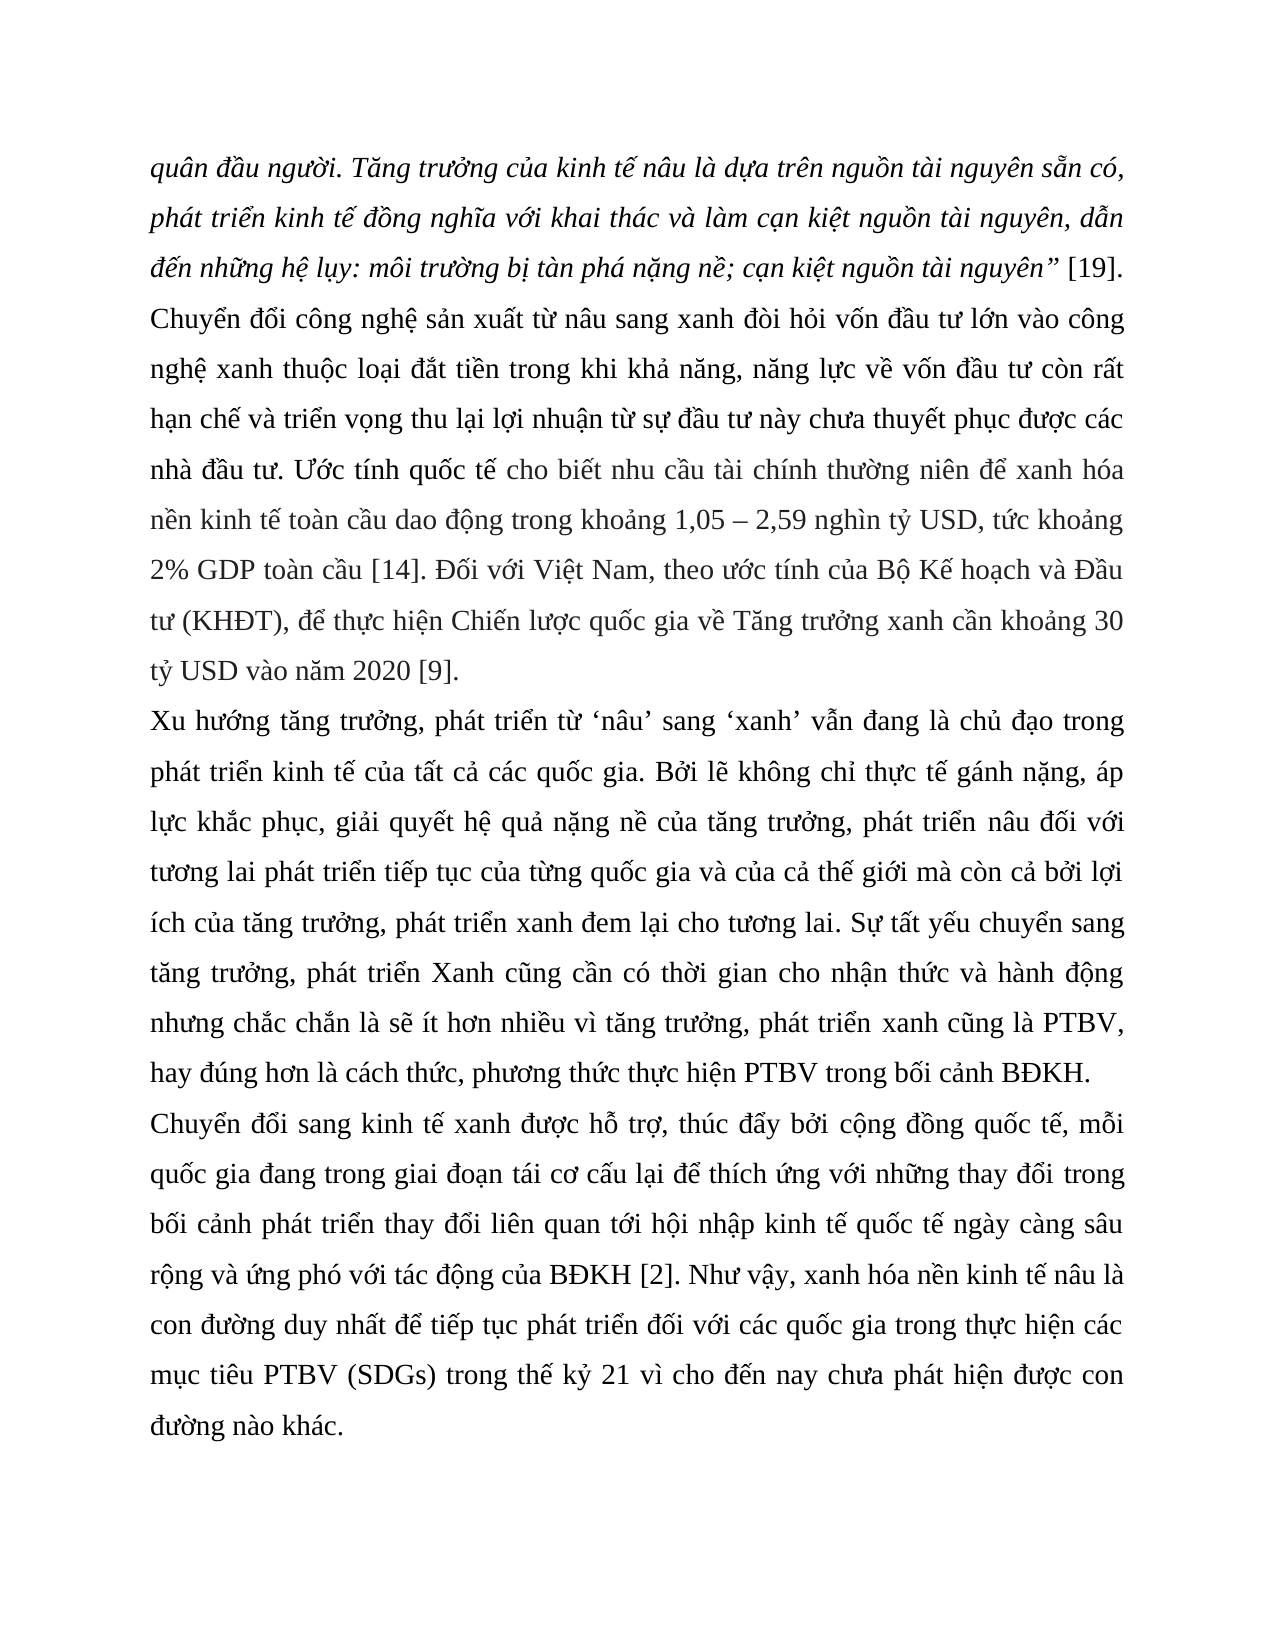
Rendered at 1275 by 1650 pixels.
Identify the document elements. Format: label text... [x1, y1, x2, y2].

text Xu hướng tăng trưởng, phát triển từ ‘nâu’ sang ‘xanh’ vẫn đang là chủ đạo trong phát triển kinh tế của tất cả các quốc gia. Bởi lẽ không chỉ thực tế gánh nặng, áp lực khắc phục, giải quyết hệ quả nặng nề của tăng trưởng, phát triển nâu đối với tương lai phát triển tiếp tục của từng quốc gia và của cả thế giới mà còn cả bởi lợi ích của tăng trưởng, phát triển xanh đem lại cho tương lai. Sự tất yếu chuyển sang tăng trưởng, phát triển Xanh cũng cần có thời gian cho nhận thức và hành động nhưng chắc chắn là sẽ ít hơn nhiều vì tăng trưởng, phát triển xanh cũng là PTBV, hay đúng hơn là cách thức, phương thức thực hiện PTBV trong bối cảnh BĐKH. [150, 703, 1125, 1089]
text Chuyển đổi công nghệ sản xuất từ nâu sang xanh đòi hỏi vốn đầu tư lớn vào công nghệ xanh thuộc loại đắt tiền trong khi khả năng, năng lực về vốn đầu tư còn rất hạn chế và triển vọng thu lại lợi nhuận từ sự đầu tư này chưa thuyết phục được các nhà đầu tư. Ước tính quốc tế cho biết nhu cầu tài chính thường niên để xanh hóa nền kinh tế toàn cầu dao động trong khoảng 1,05 – 2,59 nghìn tỷ USD, tức khoảng 2% GDP toàn cầu [14]. Đối với Việt Nam, theo ước tính của Bộ Kế hoạch và Đầu tư (KHĐT), để thực hiện Chiến lược quốc gia về Tăng trưởng xanh cần khoảng 30 tỷ USD vào năm 2020 [9]. [150, 301, 1125, 687]
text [150, 150, 1125, 284]
text Chuyển đổi sang kinh tế xanh được hỗ trợ, thúc đẩy bởi cộng đồng quốc tế, mỗi quốc gia đang trong giai đoạn tái cơ cấu lại để thích ứng với những thay đổi trong bối cảnh phát triển thay đổi liên quan tới hội nhập kinh tế quốc tế ngày càng sâu rộng và ứng phó với tác động của BĐKH [2]. Như vậy, xanh hóa nền kinh tế nâu là con đường duy nhất để tiếp tục phát triển đối với các quốc gia trong thực hiện các mục tiêu PTBV (SDGs) trong thế kỷ 21 vì cho đến nay chưa phát hiện được con đường nào khác. [150, 1106, 1125, 1441]
